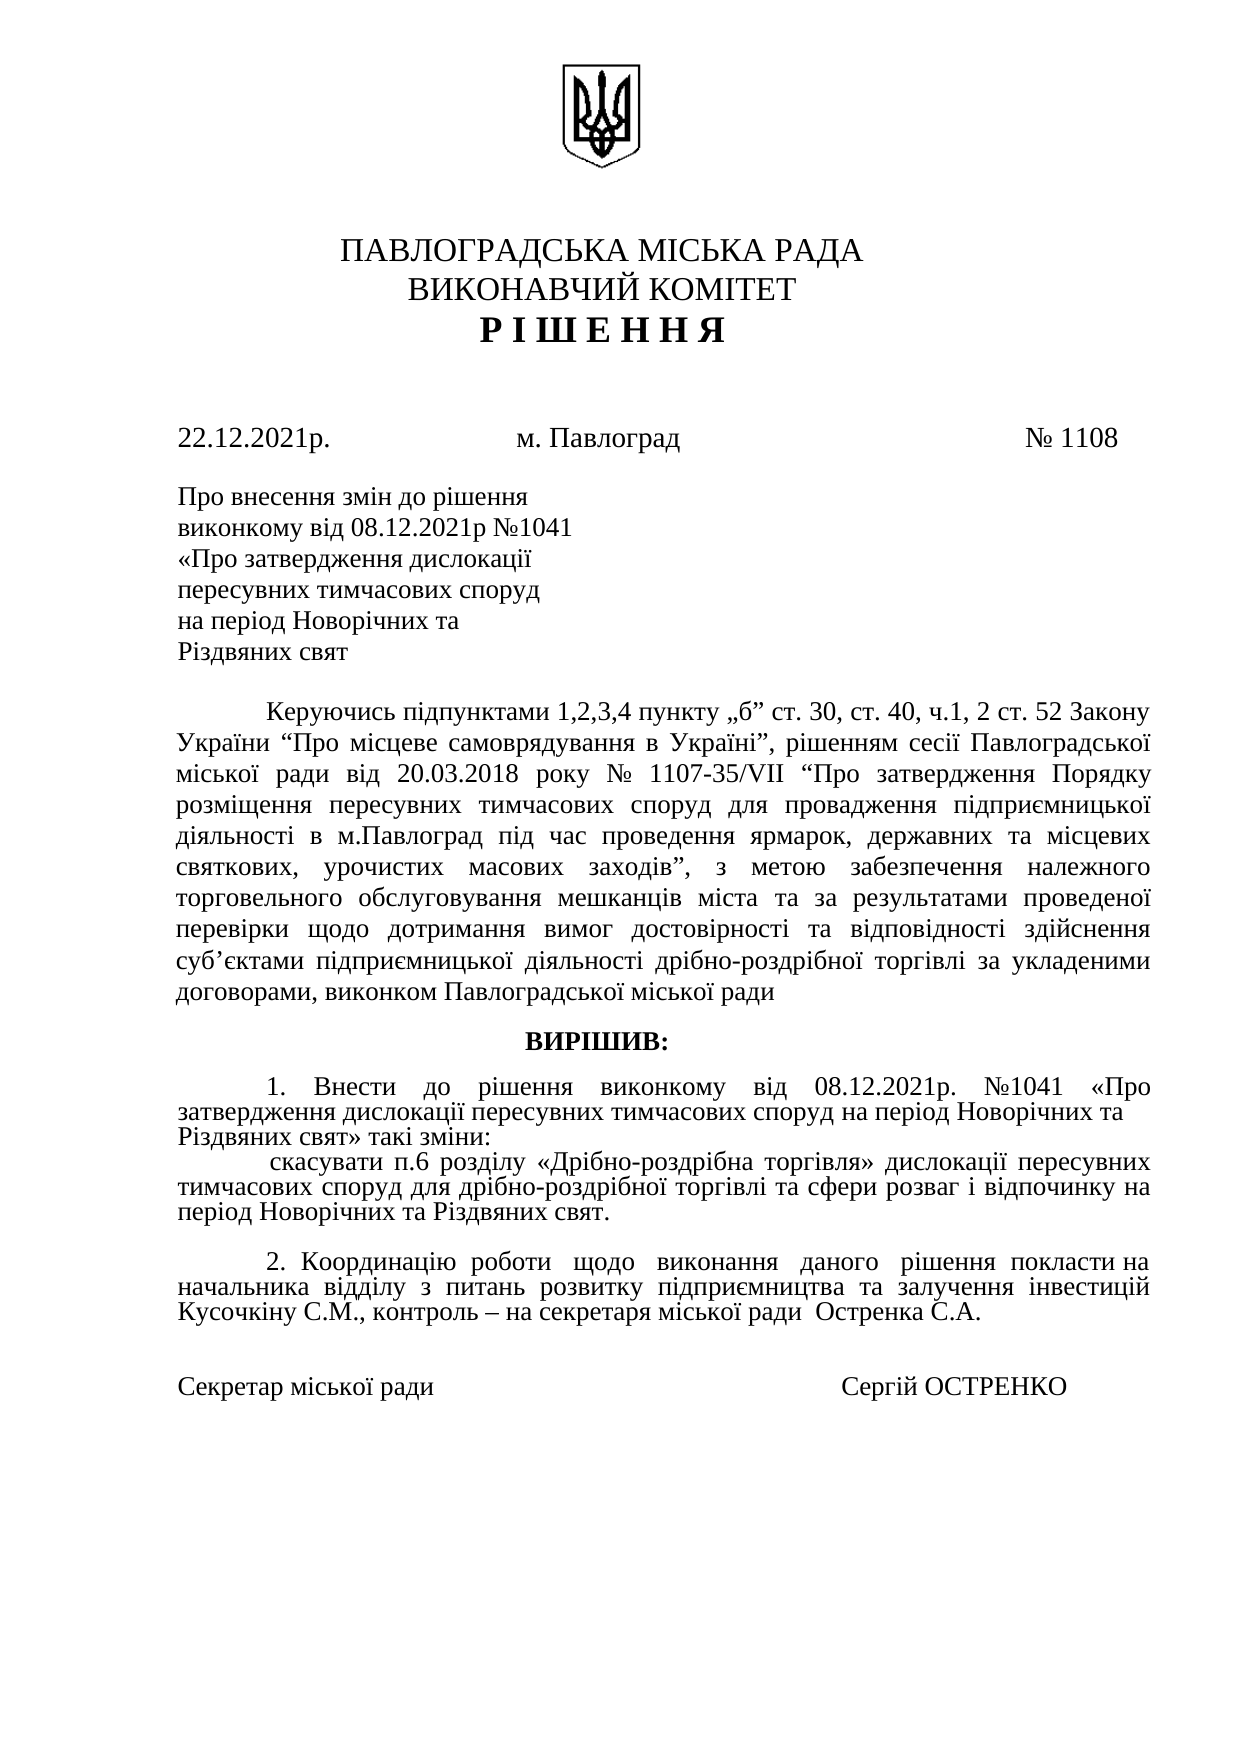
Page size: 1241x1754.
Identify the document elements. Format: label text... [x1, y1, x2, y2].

text 2. Координацію роботи щодо виконання даного рішення покласти на начальника відділу з питань розвитку підприємництва та залучення інвестицій Кусочкіну С.М., контроль – на секретаря міської ради Остренка С.А. [177, 1251, 1152, 1326]
text Про внесення змін до рішення [102, 480, 1152, 511]
picture [555, 58, 648, 174]
text ПАВЛОГРАДСЬКА МІСЬКА РАДА [52, 230, 1152, 269]
text «Про затвердження дислокації [102, 542, 1152, 573]
text виконкому від 08.12.2021р №1041 [102, 511, 1152, 542]
list Р І Ш Е Н Н Я [52, 307, 1152, 350]
text на період Новорічних та [102, 604, 1152, 635]
text скасувати п.6 розділу «Дрібно-роздрібна торгівля» дислокації пересувних тимчасових споруд для дрібно-роздрібної торгівлі та сфери розваг і відпочинку на період Новорічних та Різдвяних свят. [177, 1151, 1152, 1226]
text ВИКОНАВЧИЙ КОМІТЕТ [52, 269, 1152, 307]
text Секретар міської ради Сергій ОСТРЕНКО [177, 1376, 1152, 1401]
text Керуючись підпунктами 1,2,3,4 пункту „б” ст. 30, ст. 40, ч.1, 2 ст. 52 Закону України “Про місцеве самоврядування в Україні”, рішенням сесії Павлоградської міської ради від 20.03.2018 року № 1107-35/VII “Про затвердження Порядку розміщення пересувних тимчасових споруд для провадження підприємницької діяльності в м.Павлоград під час проведення ярмарок, державних та місцевих святкових, урочистих масових заходів”, з метою забезпечення належного торговельного обслуговування мешканців міста та за результатами проведеної перевірки щодо дотримання вимог достовірності та відповідності здійснення суб’єктами підприємницької діяльності дрібно-роздрібної торгівлі за укладеними договорами, виконком Павлоградської міської ради [176, 694, 1152, 1006]
text пересувних тимчасових споруд [102, 573, 1152, 604]
text 1. Внести до рішення виконкому від 08.12.2021р. №1041 «Про затвердження дислокації пересувних тимчасових споруд на період Новорічних та [177, 1076, 1152, 1126]
text Різдвяних свят» такі зміни: [177, 1126, 1152, 1151]
text Різдвяних свят [102, 635, 1152, 667]
text 22.12.2021р. м. Павлоград № 1108 [177, 420, 1152, 454]
text ВИРІШИВ: [177, 1025, 1152, 1056]
